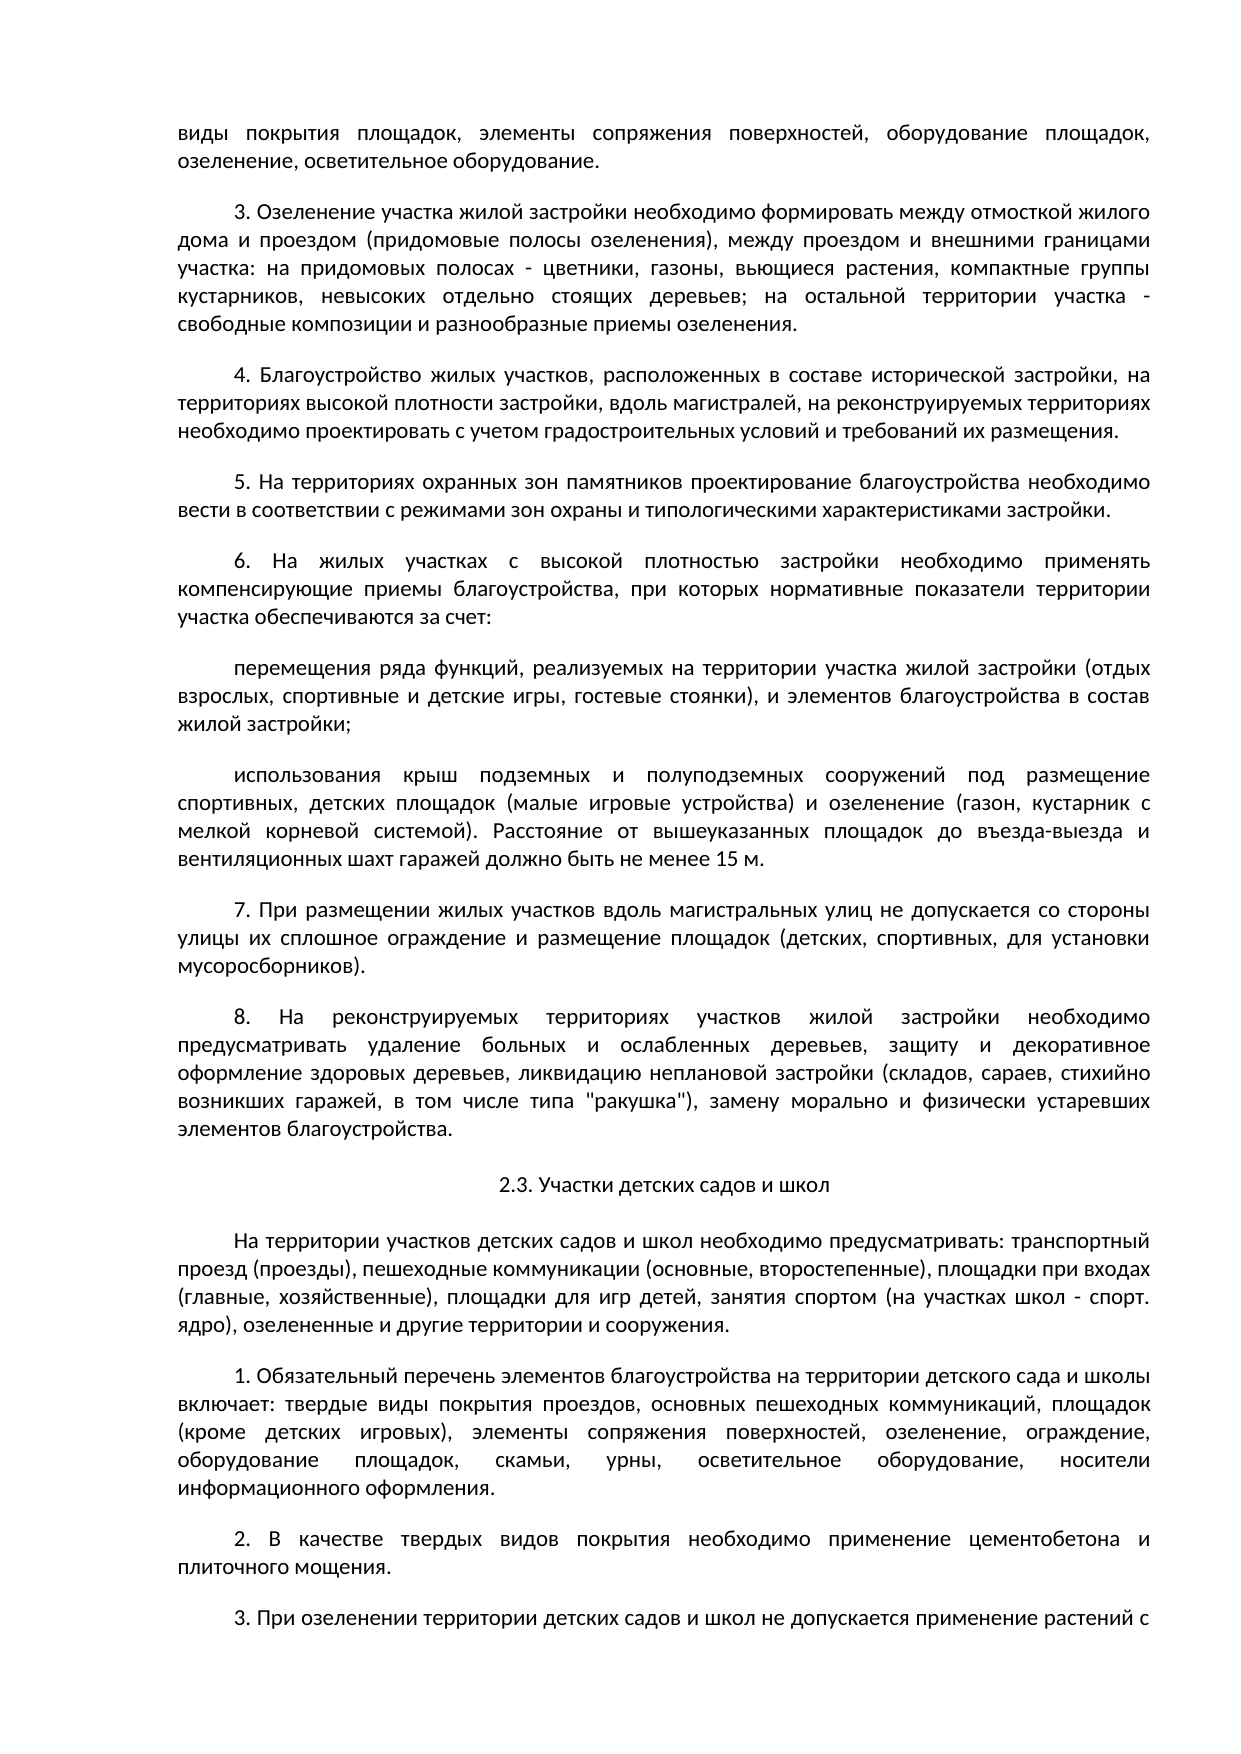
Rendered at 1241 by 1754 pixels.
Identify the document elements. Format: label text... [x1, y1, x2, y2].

text 8. На реконструируемых территориях участков жилой застройки необходимо предусматривать удаление больных и ослабленных деревьев, защиту и декоративное оформление здоровых деревьев, ликвидацию неплановой застройки (складов, сараев, стихийно возникших гаражей, в том числе типа "ракушка"), замену морально и физически устаревших элементов благоустройства. [177, 1002, 1152, 1142]
text 7. При размещении жилых участков вдоль магистральных улиц не допускается со стороны улицы их сплошное ограждение и размещение площадок (детских, спортивных, для установки мусоросборников). [177, 895, 1152, 979]
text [177, 118, 1152, 174]
text 2.3. Участки детских садов и школ [177, 1170, 1152, 1198]
text На территории участков детских садов и школ необходимо предусматривать: транспортный проезд (проезды), пешеходные коммуникации (основные, второстепенные), площадки при входах (главные, хозяйственные), площадки для игр детей, занятия спортом (на участках школ - спорт. ядро), озелененные и другие территории и сооружения. [177, 1226, 1152, 1338]
text 1. Обязательный перечень элементов благоустройства на территории детского сада и школы включает: твердые виды покрытия проездов, основных пешеходных коммуникаций, площадок (кроме детских игровых), элементы сопряжения поверхностей, озеленение, ограждение, оборудование площадок, скамьи, урны, осветительное оборудование, носители информационного оформления. [177, 1361, 1152, 1501]
text перемещения ряда функций, реализуемых на территории участка жилой застройки (отдых взрослых, спортивные и детские игры, гостевые стоянки), и элементов благоустройства в состав жилой застройки; [177, 653, 1152, 737]
text 5. На территориях охранных зон памятников проектирование благоустройства необходимо вести в соответствии с режимами зон охраны и типологическими характеристиками застройки. [177, 467, 1152, 523]
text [177, 1603, 1152, 1631]
text 2. В качестве твердых видов покрытия необходимо применение цементобетона и плиточного мощения. [177, 1524, 1152, 1580]
text использования крыш подземных и полуподземных сооружений под размещение спортивных, детских площадок (малые игровые устройства) и озеленение (газон, кустарник с мелкой корневой системой). Расстояние от вышеуказанных площадок до въезда-выезда и вентиляционных шахт гаражей должно быть не менее 15 м. [177, 760, 1152, 872]
text 3. Озеленение участка жилой застройки необходимо формировать между отмосткой жилого дома и проездом (придомовые полосы озеленения), между проездом и внешними границами участка: на придомовых полосах - цветники, газоны, вьющиеся растения, компактные группы кустарников, невысоких отдельно стоящих деревьев; на остальной территории участка - свободные композиции и разнообразные приемы озеленения. [177, 197, 1152, 337]
text 4. Благоустройство жилых участков, расположенных в составе исторической застройки, на территориях высокой плотности застройки, вдоль магистралей, на реконструируемых территориях необходимо проектировать с учетом градостроительных условий и требований их размещения. [177, 360, 1152, 444]
text 6. На жилых участках с высокой плотностью застройки необходимо применять компенсирующие приемы благоустройства, при которых нормативные показатели территории участка обеспечиваются за счет: [177, 546, 1152, 630]
